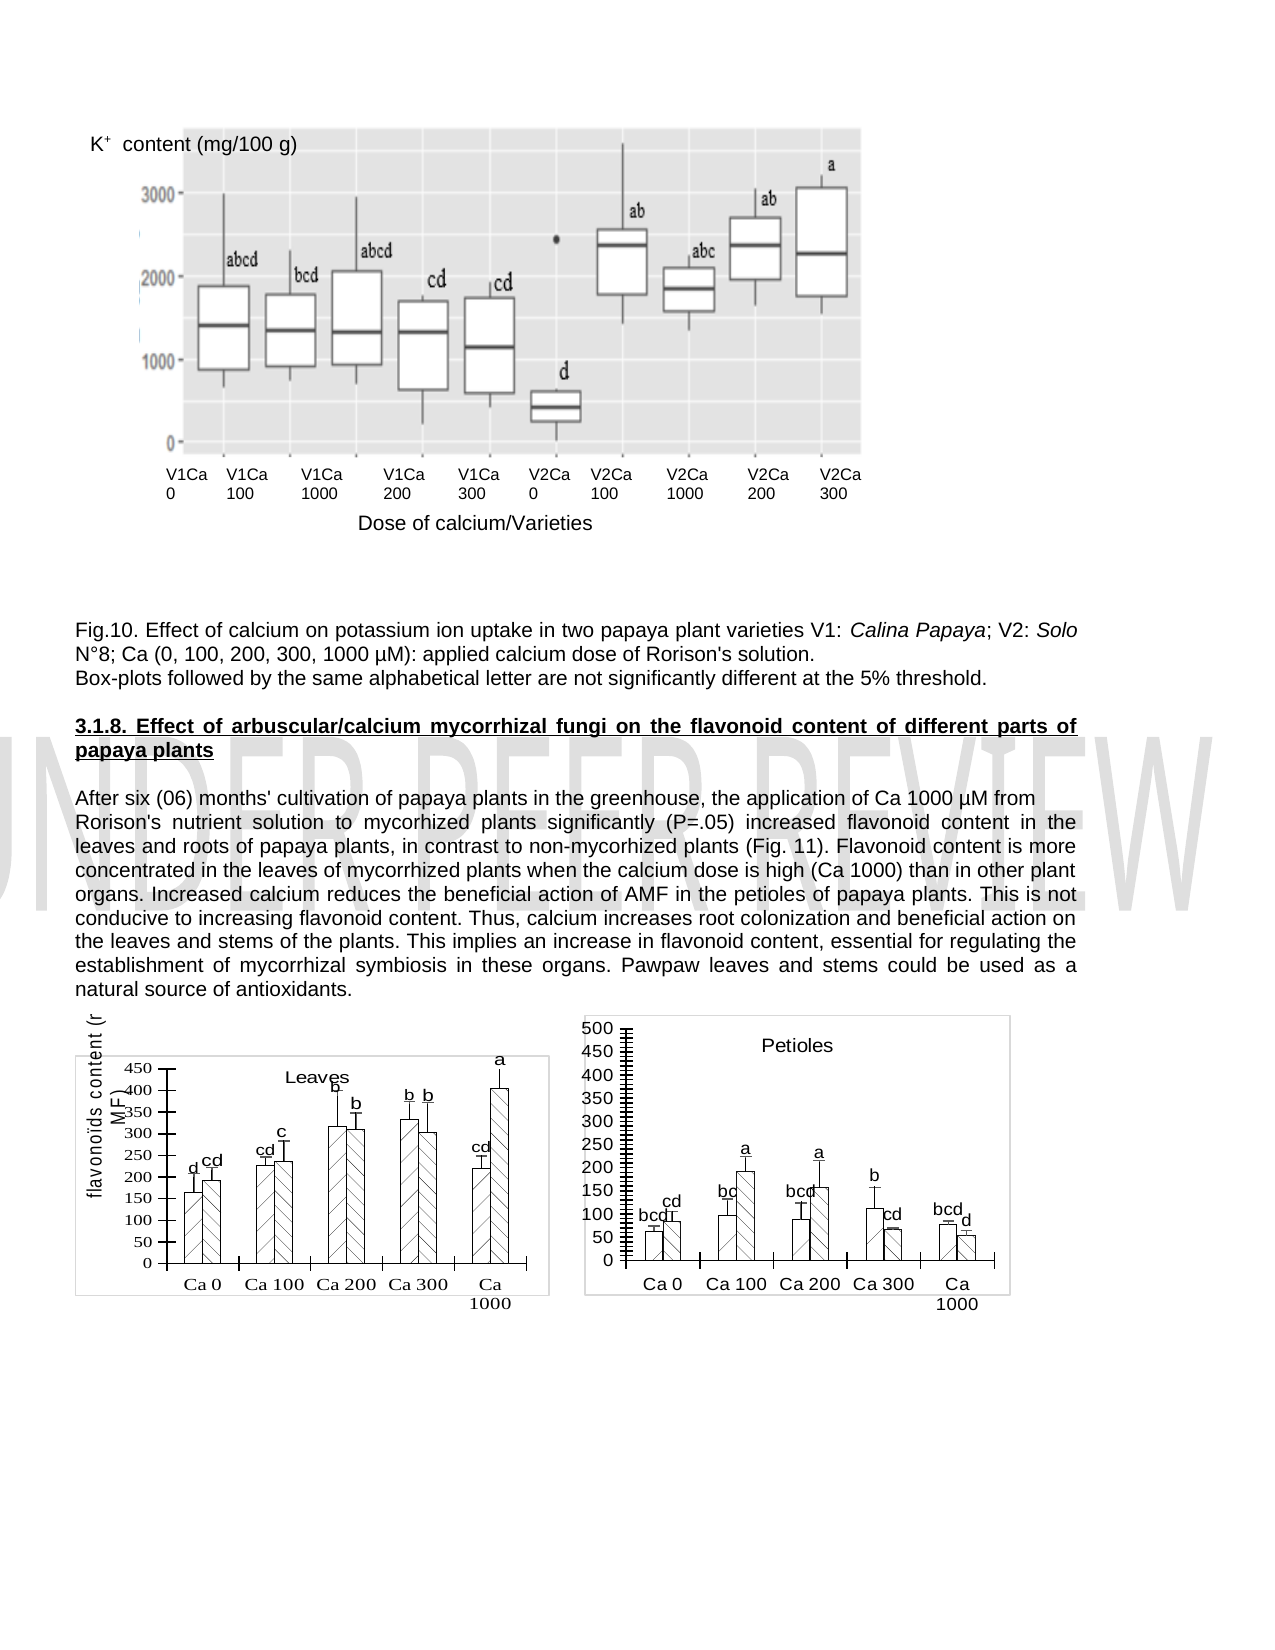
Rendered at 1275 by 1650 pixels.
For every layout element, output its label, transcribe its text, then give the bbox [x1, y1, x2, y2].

text 3.1.8. Effect of arbuscular/calcium mycorrhizal fungi on the flavonoid content of different parts of papaya plants [75, 714, 1078, 735]
text 3.1.8. Effect of arbuscular/calcium mycorrhizal fungi on the flavonoid content of different parts of papaya plants [75, 736, 1078, 762]
text Rorison's nutrient solution to mycorhized plants significantly (P=.05) increased flavonoid content in the leaves and roots of papaya plants, in contrast to non-mycorhized plants (Fig. 11). Flavonoid content is more concentrated in the leaves of mycorrhized plants when the calcium dose is high (Ca 1000) than in other plant organs. Increased calcium reduces the beneficial action of AMF in the petioles of papaya plants. This is not conducive to increasing flavonoid content. Thus, calcium increases root colonization and beneficial action on the leaves and stems of the plants. This implies an increase in flavonoid content, essential for regulating the establishment of mycorrhizal symbiosis in these organs. Pawpaw leaves and stems could be used as a natural source of antioxidants. [75, 809, 1078, 1001]
text Box-plots followed by the same alphabetical letter are not significantly different at the 5% threshold. [75, 666, 1078, 690]
text Fig.10. Effect of calcium on potassium ion uptake in two papaya plant varieties V1: Calina Papaya; V2: Solo N°8; Ca (0, 100, 200, 300, 1000 µM): applied calcium dose of Rorison's solution. [75, 618, 1078, 666]
picture [139, 98, 868, 495]
text After six (06) months' cultivation of papaya plants in the greenhouse, the application of Ca 1000 µM from [75, 786, 1078, 809]
